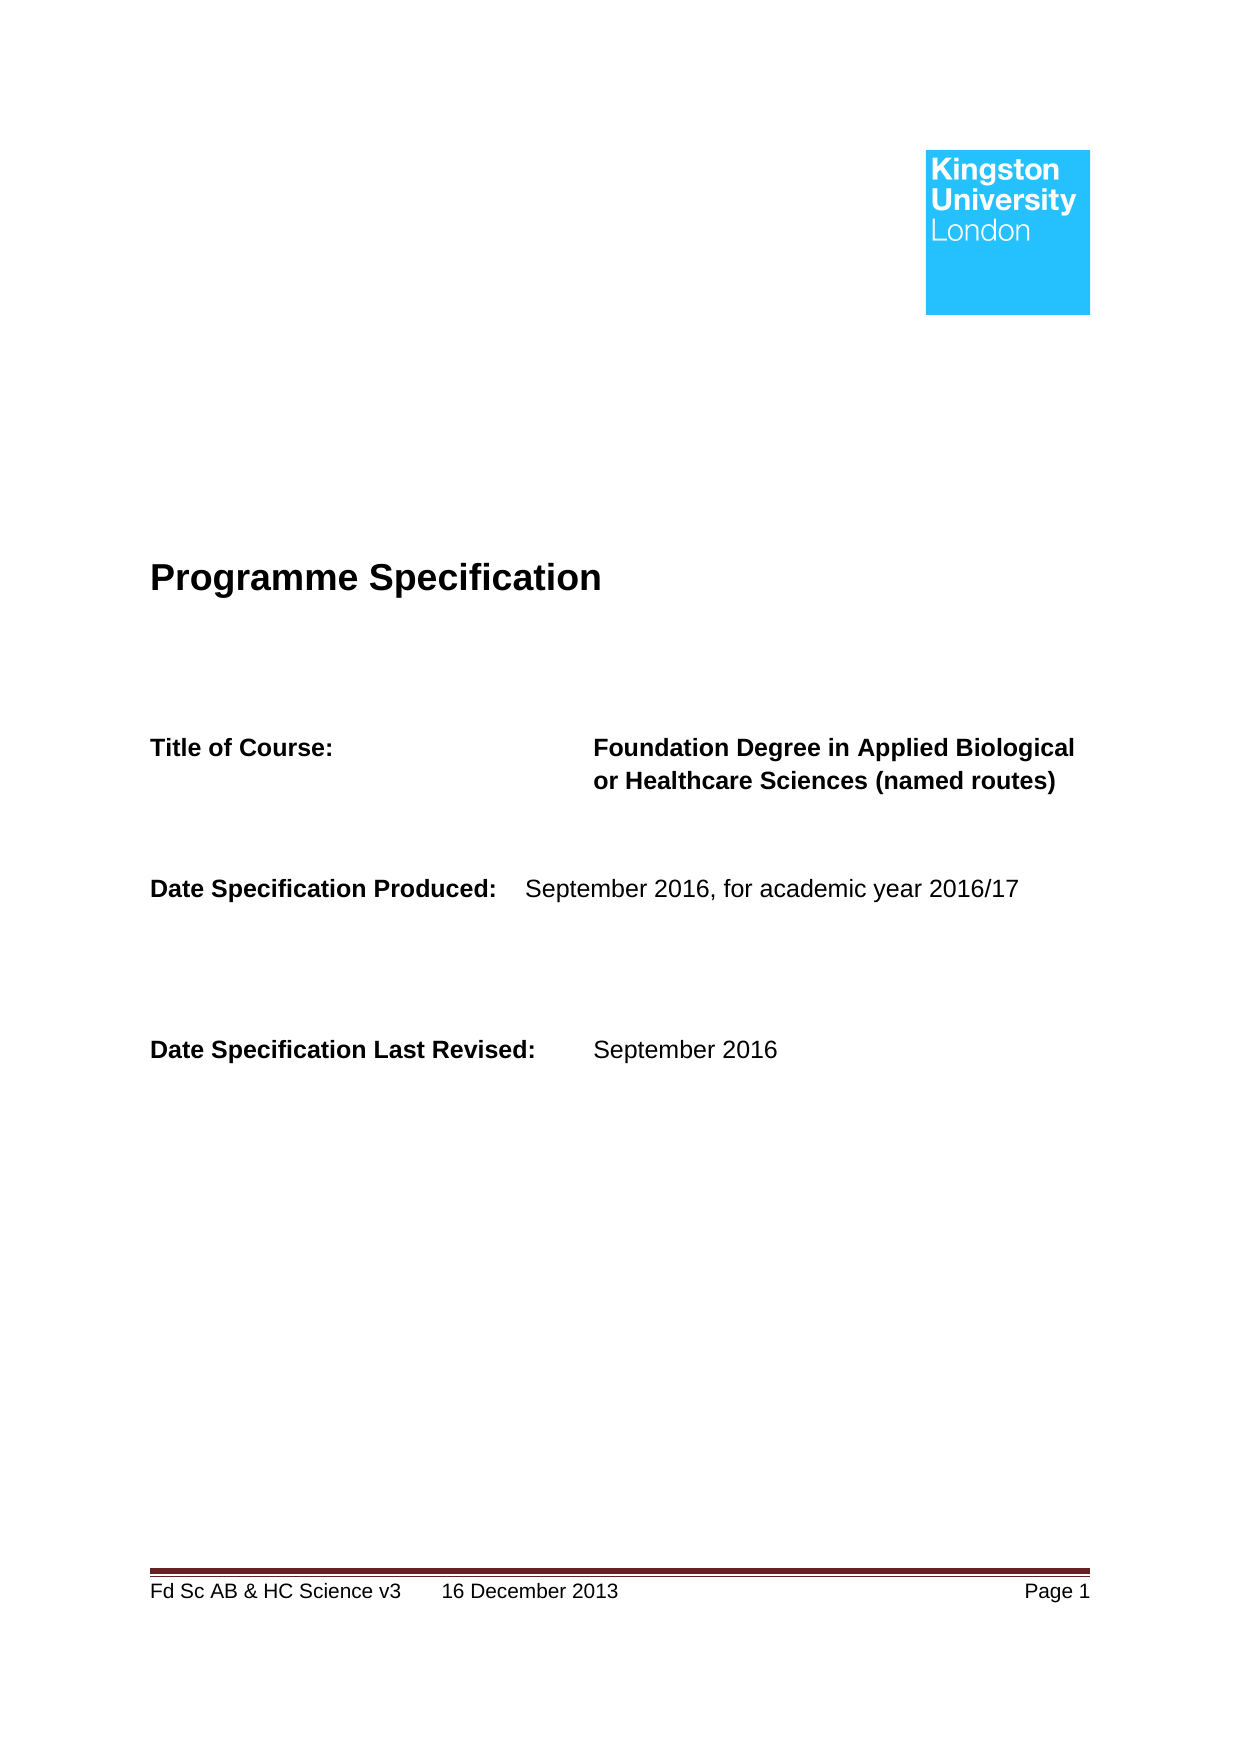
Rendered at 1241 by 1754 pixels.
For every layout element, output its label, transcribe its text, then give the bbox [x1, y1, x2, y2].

text Date Specification Last Revised: September 2016 [150, 1035, 1090, 1064]
text Programme Specification [150, 555, 1090, 598]
text Title of Course: Foundation Degree in Applied Biological or Healthcare Sciences (named routes) [150, 733, 1090, 795]
text Date Specification Produced: September 2016, for academic year 2016/17 [150, 874, 1090, 903]
picture [925, 150, 1091, 315]
